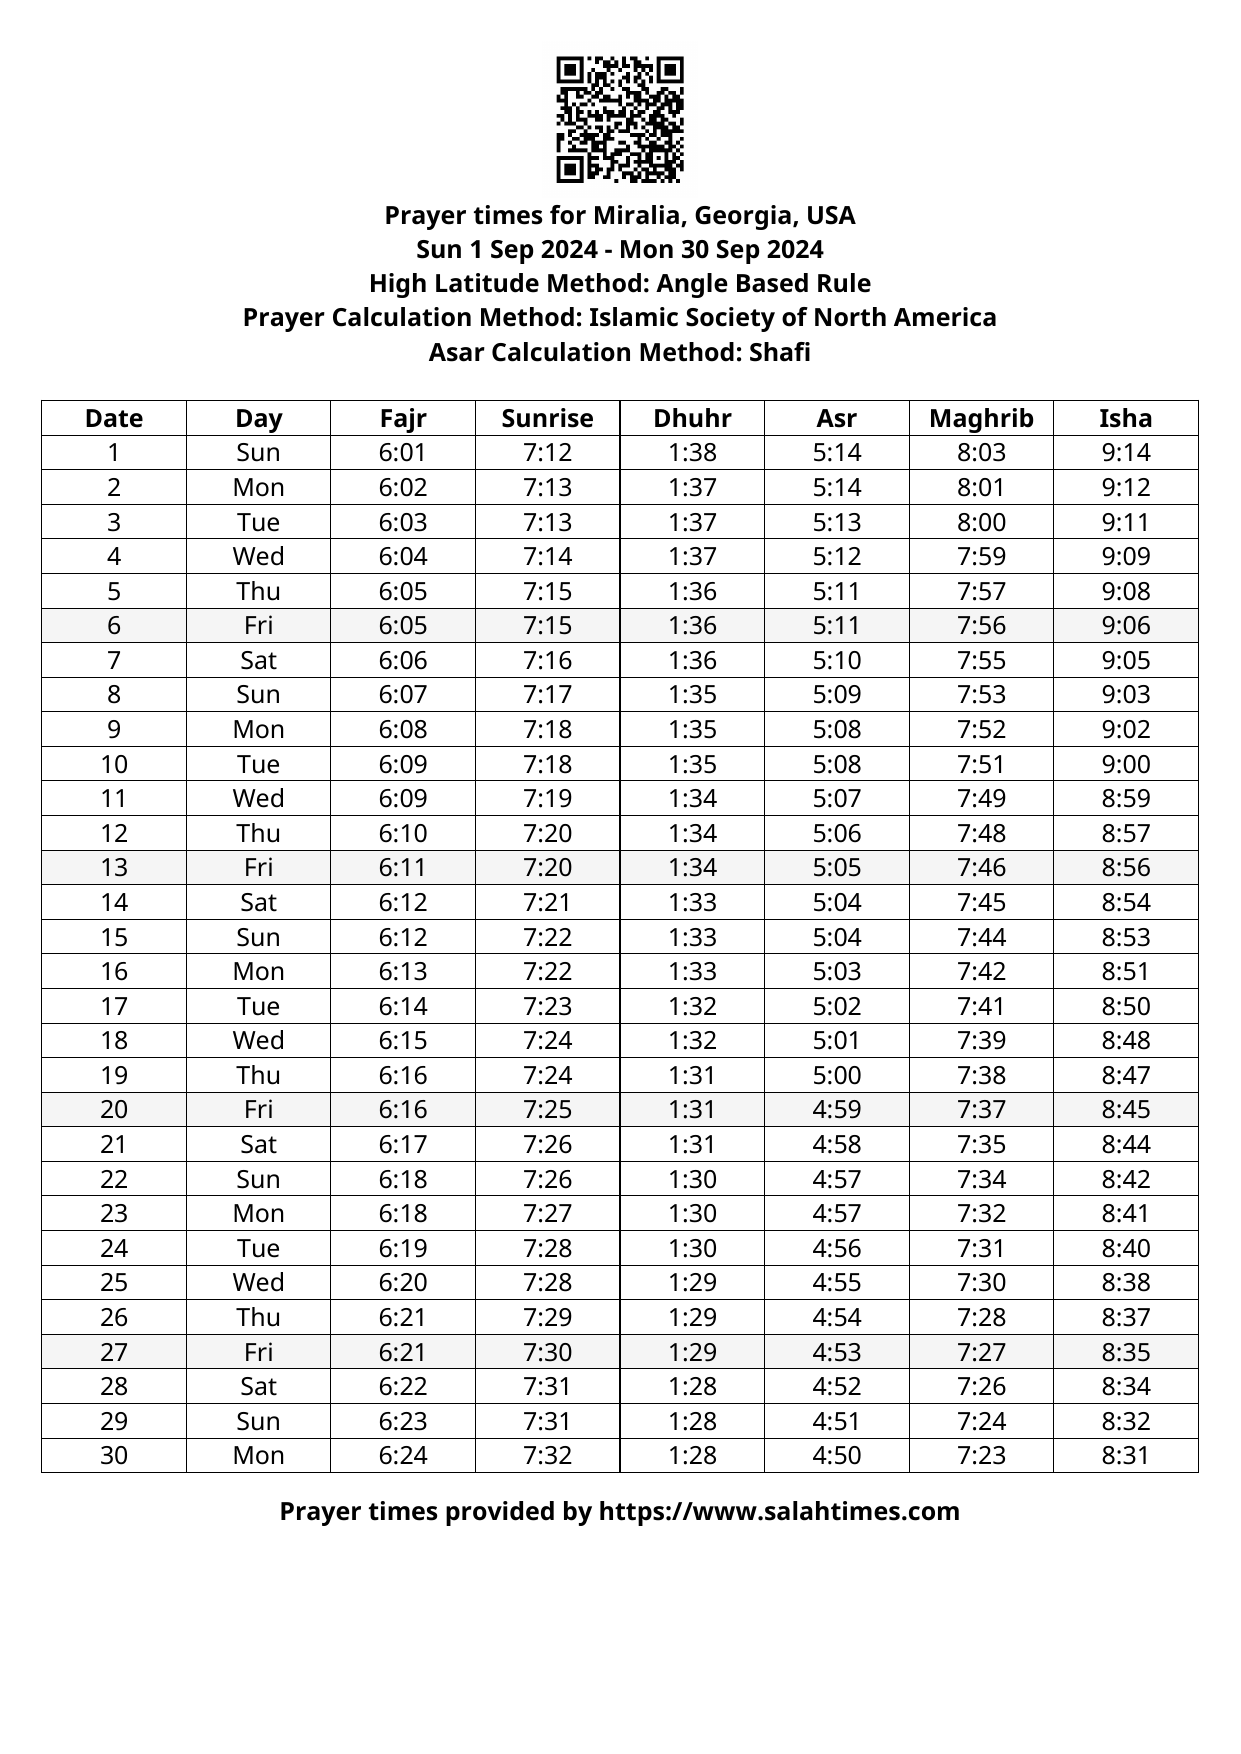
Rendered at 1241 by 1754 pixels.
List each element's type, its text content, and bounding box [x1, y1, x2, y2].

table_cell 7:24 [910, 1404, 1053, 1437]
table_cell 6:04 [331, 539, 475, 573]
table_cell Mon [187, 470, 330, 504]
table_cell Wed [187, 781, 330, 815]
table_header Day [187, 401, 330, 434]
table_cell 6:08 [331, 712, 475, 746]
table_cell 4 [42, 539, 186, 573]
text Prayer times for Miralia, Georgia, USA [42, 198, 1198, 232]
table_cell Mon [187, 712, 330, 746]
table_cell 7:23 [476, 989, 619, 1022]
table_cell 7:52 [910, 712, 1053, 746]
table_cell 7:12 [476, 436, 619, 469]
table_cell 5:10 [765, 643, 909, 677]
table_cell 5:06 [765, 816, 909, 849]
table_cell 8:50 [1054, 989, 1198, 1022]
table_cell 7:35 [910, 1127, 1053, 1161]
table_cell 6:18 [331, 1196, 475, 1230]
table_cell 6:06 [331, 643, 475, 677]
table_cell Sat [187, 1127, 330, 1161]
table_cell 8:35 [1054, 1335, 1198, 1368]
table_cell 6:23 [331, 1404, 475, 1437]
table_cell 18 [42, 1024, 186, 1057]
table_cell Fri [187, 1335, 330, 1368]
table_cell 1:31 [621, 1058, 764, 1092]
table_cell 9:08 [1054, 574, 1198, 607]
table_cell 4:55 [765, 1266, 909, 1299]
table_cell 6:12 [331, 920, 475, 953]
table_header Date [42, 401, 186, 434]
table_cell 8:56 [1054, 851, 1198, 884]
table_cell 7:23 [910, 1439, 1053, 1472]
table_cell 1:32 [621, 1024, 764, 1057]
table_cell Tue [187, 989, 330, 1022]
table_cell 5:00 [765, 1058, 909, 1092]
table_cell 5:02 [765, 989, 909, 1022]
table_cell 7:55 [910, 643, 1053, 677]
table_cell 7:49 [910, 781, 1053, 815]
table_cell 7:27 [910, 1335, 1053, 1368]
table_cell 1:33 [621, 885, 764, 919]
table_cell 14 [42, 885, 186, 919]
table_cell 6:09 [331, 781, 475, 815]
table_cell 1:28 [621, 1404, 764, 1437]
table_cell 6:13 [331, 954, 475, 988]
table_cell 8:59 [1054, 781, 1198, 815]
table_cell 6:03 [331, 505, 475, 538]
table_cell 7:28 [910, 1300, 1053, 1334]
table_cell 4:51 [765, 1404, 909, 1437]
table_cell 7:32 [910, 1196, 1053, 1230]
table_cell 13 [42, 851, 186, 884]
table_header Isha [1054, 401, 1198, 434]
table_cell 6:01 [331, 436, 475, 469]
table_cell 7:34 [910, 1162, 1053, 1195]
picture [542, 41, 699, 198]
table_cell 4:56 [765, 1231, 909, 1264]
table_cell 6:19 [331, 1231, 475, 1264]
table_cell 8:03 [910, 436, 1053, 469]
table_cell 7:16 [476, 643, 619, 677]
table_cell 26 [42, 1300, 186, 1334]
table_cell 23 [42, 1196, 186, 1230]
table_cell 1:28 [621, 1439, 764, 1472]
table_cell 6:12 [331, 885, 475, 919]
table_cell 6:15 [331, 1024, 475, 1057]
table_cell 5:14 [765, 470, 909, 504]
table_cell 8:57 [1054, 816, 1198, 849]
table_cell Fri [187, 851, 330, 884]
table_cell Fri [187, 1093, 330, 1126]
table_cell Sun [187, 1404, 330, 1437]
table_cell 1:29 [621, 1300, 764, 1334]
table_cell 8:53 [1054, 920, 1198, 953]
table_cell 7:13 [476, 470, 619, 504]
table_cell 7 [42, 643, 186, 677]
table_cell 7:15 [476, 609, 619, 642]
table_cell 15 [42, 920, 186, 953]
text Prayer Calculation Method: Islamic Society of North America [42, 300, 1198, 334]
table_cell 8:51 [1054, 954, 1198, 988]
table_cell 30 [42, 1439, 186, 1472]
table_cell 9:11 [1054, 505, 1198, 538]
table_cell 5:11 [765, 609, 909, 642]
table_cell 8:34 [1054, 1369, 1198, 1403]
table_cell 7:31 [476, 1369, 619, 1403]
table_cell 16 [42, 954, 186, 988]
table_cell 5:01 [765, 1024, 909, 1057]
table_cell 6:14 [331, 989, 475, 1022]
table_cell 5:12 [765, 539, 909, 573]
table_cell 8:01 [910, 470, 1053, 504]
table_cell 1:36 [621, 574, 764, 607]
table_cell 7:14 [476, 539, 619, 573]
table_cell 5:04 [765, 885, 909, 919]
table_cell 7:37 [910, 1093, 1053, 1126]
table_cell 1:31 [621, 1127, 764, 1161]
table_header Maghrib [910, 401, 1053, 434]
text High Latitude Method: Angle Based Rule [42, 266, 1198, 300]
table_cell 8:00 [910, 505, 1053, 538]
table_cell 7:21 [476, 885, 619, 919]
table_cell 5:03 [765, 954, 909, 988]
table_cell 7:17 [476, 678, 619, 711]
table_cell Mon [187, 954, 330, 988]
table_cell 5:09 [765, 678, 909, 711]
table_cell 7:57 [910, 574, 1053, 607]
table_cell 7:27 [476, 1196, 619, 1230]
table_header Fajr [331, 401, 475, 434]
table_cell 9:00 [1054, 747, 1198, 780]
text Prayer times provided by https://www.salahtimes.com [42, 1494, 1198, 1528]
table_cell 7:22 [476, 920, 619, 953]
table_cell 6:21 [331, 1335, 475, 1368]
table_cell 8:54 [1054, 885, 1198, 919]
table_cell 8:37 [1054, 1300, 1198, 1334]
table_cell 6:11 [331, 851, 475, 884]
table_cell 29 [42, 1404, 186, 1437]
table_cell 8:45 [1054, 1093, 1198, 1126]
table_cell 1:37 [621, 505, 764, 538]
table_cell 8:38 [1054, 1266, 1198, 1299]
table_cell 2 [42, 470, 186, 504]
table_cell 7:26 [910, 1369, 1053, 1403]
table_cell 10 [42, 747, 186, 780]
table_cell 9:14 [1054, 436, 1198, 469]
table_header Sunrise [476, 401, 619, 434]
table_cell 7:24 [476, 1024, 619, 1057]
table_cell 7:29 [476, 1300, 619, 1334]
table_cell 1:28 [621, 1369, 764, 1403]
table_cell 1:35 [621, 747, 764, 780]
table_cell 1:34 [621, 816, 764, 849]
table_cell 20 [42, 1093, 186, 1126]
table_cell Wed [187, 1266, 330, 1299]
table_cell 4:52 [765, 1369, 909, 1403]
table_cell 8:44 [1054, 1127, 1198, 1161]
table_cell 5:14 [765, 436, 909, 469]
table_cell 8:40 [1054, 1231, 1198, 1264]
table_cell 8:31 [1054, 1439, 1198, 1472]
table_cell 5:05 [765, 851, 909, 884]
table_cell 6:02 [331, 470, 475, 504]
table_cell 7:20 [476, 851, 619, 884]
table_cell 1:32 [621, 989, 764, 1022]
table_cell 7:13 [476, 505, 619, 538]
table_cell 8:32 [1054, 1404, 1198, 1437]
table_cell 1:36 [621, 643, 764, 677]
table_cell 1:37 [621, 539, 764, 573]
table_cell 11 [42, 781, 186, 815]
table_cell 6 [42, 609, 186, 642]
text Sun 1 Sep 2024 - Mon 30 Sep 2024 [42, 232, 1198, 266]
table_cell 1:29 [621, 1266, 764, 1299]
table_cell 6:24 [331, 1439, 475, 1472]
table_cell 7:53 [910, 678, 1053, 711]
table_cell 1:34 [621, 851, 764, 884]
table_cell 1:36 [621, 609, 764, 642]
table_cell 25 [42, 1266, 186, 1299]
table_cell 7:31 [476, 1404, 619, 1437]
table_cell Sat [187, 643, 330, 677]
table_cell 7:45 [910, 885, 1053, 919]
table_cell Sat [187, 885, 330, 919]
table_cell 6:21 [331, 1300, 475, 1334]
table_cell Mon [187, 1196, 330, 1230]
table_header Dhuhr [621, 401, 764, 434]
table_cell Thu [187, 1300, 330, 1334]
table_cell 6:22 [331, 1369, 475, 1403]
table_cell 7:56 [910, 609, 1053, 642]
table_cell 7:25 [476, 1093, 619, 1126]
table_header Asr [765, 401, 909, 434]
table_cell 4:59 [765, 1093, 909, 1126]
table_cell 19 [42, 1058, 186, 1092]
table_cell 6:09 [331, 747, 475, 780]
table_cell 7:24 [476, 1058, 619, 1092]
table_cell 6:05 [331, 574, 475, 607]
table_cell 8 [42, 678, 186, 711]
table_cell 7:28 [476, 1231, 619, 1264]
table_cell Sun [187, 436, 330, 469]
table_cell 6:05 [331, 609, 475, 642]
table_cell 7:18 [476, 712, 619, 746]
table_cell 1:30 [621, 1196, 764, 1230]
table_cell 7:26 [476, 1127, 619, 1161]
table_cell 7:20 [476, 816, 619, 849]
table_cell Wed [187, 539, 330, 573]
table_cell 1:35 [621, 678, 764, 711]
table_cell 7:26 [476, 1162, 619, 1195]
table_cell 7:38 [910, 1058, 1053, 1092]
table_cell Sun [187, 678, 330, 711]
table_cell 6:10 [331, 816, 475, 849]
table_cell 4:57 [765, 1162, 909, 1195]
table_cell 5:13 [765, 505, 909, 538]
table_cell 4:54 [765, 1300, 909, 1334]
table_cell 28 [42, 1369, 186, 1403]
table_cell 4:57 [765, 1196, 909, 1230]
table_cell 9:06 [1054, 609, 1198, 642]
table_cell 22 [42, 1162, 186, 1195]
table_cell 7:44 [910, 920, 1053, 953]
table_cell 7:30 [476, 1335, 619, 1368]
table_cell 9 [42, 712, 186, 746]
table_cell 12 [42, 816, 186, 849]
table_cell 8:47 [1054, 1058, 1198, 1092]
table_cell Thu [187, 816, 330, 849]
table_cell Wed [187, 1024, 330, 1057]
table_cell 7:28 [476, 1266, 619, 1299]
table_cell Tue [187, 747, 330, 780]
table_cell 1:29 [621, 1335, 764, 1368]
table_cell Thu [187, 1058, 330, 1092]
table_cell 5 [42, 574, 186, 607]
table_cell 9:05 [1054, 643, 1198, 677]
table_cell 7:19 [476, 781, 619, 815]
table_cell 9:09 [1054, 539, 1198, 573]
table_cell 1:33 [621, 954, 764, 988]
table_cell Sat [187, 1369, 330, 1403]
table_cell 21 [42, 1127, 186, 1161]
table_cell 9:12 [1054, 470, 1198, 504]
table_cell 1:31 [621, 1093, 764, 1126]
table_cell 1:33 [621, 920, 764, 953]
table_cell Mon [187, 1439, 330, 1472]
table_cell 1:34 [621, 781, 764, 815]
table_cell 6:07 [331, 678, 475, 711]
table_cell 5:11 [765, 574, 909, 607]
table_cell 4:58 [765, 1127, 909, 1161]
table_cell 7:42 [910, 954, 1053, 988]
table_cell Tue [187, 1231, 330, 1264]
table_cell 9:02 [1054, 712, 1198, 746]
table_cell 7:30 [910, 1266, 1053, 1299]
table_cell 5:08 [765, 712, 909, 746]
table_cell Fri [187, 609, 330, 642]
table_cell 4:53 [765, 1335, 909, 1368]
table_cell 6:18 [331, 1162, 475, 1195]
table_cell Tue [187, 505, 330, 538]
table_cell 8:42 [1054, 1162, 1198, 1195]
table_cell 1:38 [621, 436, 764, 469]
table_cell 24 [42, 1231, 186, 1264]
table_cell 6:16 [331, 1058, 475, 1092]
table_cell 1:30 [621, 1231, 764, 1264]
table_cell 1:37 [621, 470, 764, 504]
table_cell 7:22 [476, 954, 619, 988]
table_cell 7:32 [476, 1439, 619, 1472]
table_cell 5:07 [765, 781, 909, 815]
table_cell 7:31 [910, 1231, 1053, 1264]
table_cell 17 [42, 989, 186, 1022]
table_cell Sun [187, 920, 330, 953]
table_cell 9:03 [1054, 678, 1198, 711]
table_cell 7:18 [476, 747, 619, 780]
table_cell 4:50 [765, 1439, 909, 1472]
table_cell 7:39 [910, 1024, 1053, 1057]
table_cell 5:04 [765, 920, 909, 953]
table_cell 1:30 [621, 1162, 764, 1195]
table_cell 8:48 [1054, 1024, 1198, 1057]
table_cell 6:17 [331, 1127, 475, 1161]
table_cell 6:20 [331, 1266, 475, 1299]
text Asar Calculation Method: Shafi [42, 334, 1198, 368]
table_cell Thu [187, 574, 330, 607]
table_cell 1:35 [621, 712, 764, 746]
table_cell 1 [42, 436, 186, 469]
table_cell 5:08 [765, 747, 909, 780]
table_cell 7:41 [910, 989, 1053, 1022]
table_cell 7:59 [910, 539, 1053, 573]
table_cell 7:51 [910, 747, 1053, 780]
table_cell 6:16 [331, 1093, 475, 1126]
table_cell 3 [42, 505, 186, 538]
table_cell 27 [42, 1335, 186, 1368]
table_cell 8:41 [1054, 1196, 1198, 1230]
table_cell 7:48 [910, 816, 1053, 849]
table_cell 7:46 [910, 851, 1053, 884]
table_cell 7:15 [476, 574, 619, 607]
table_cell Sun [187, 1162, 330, 1195]
